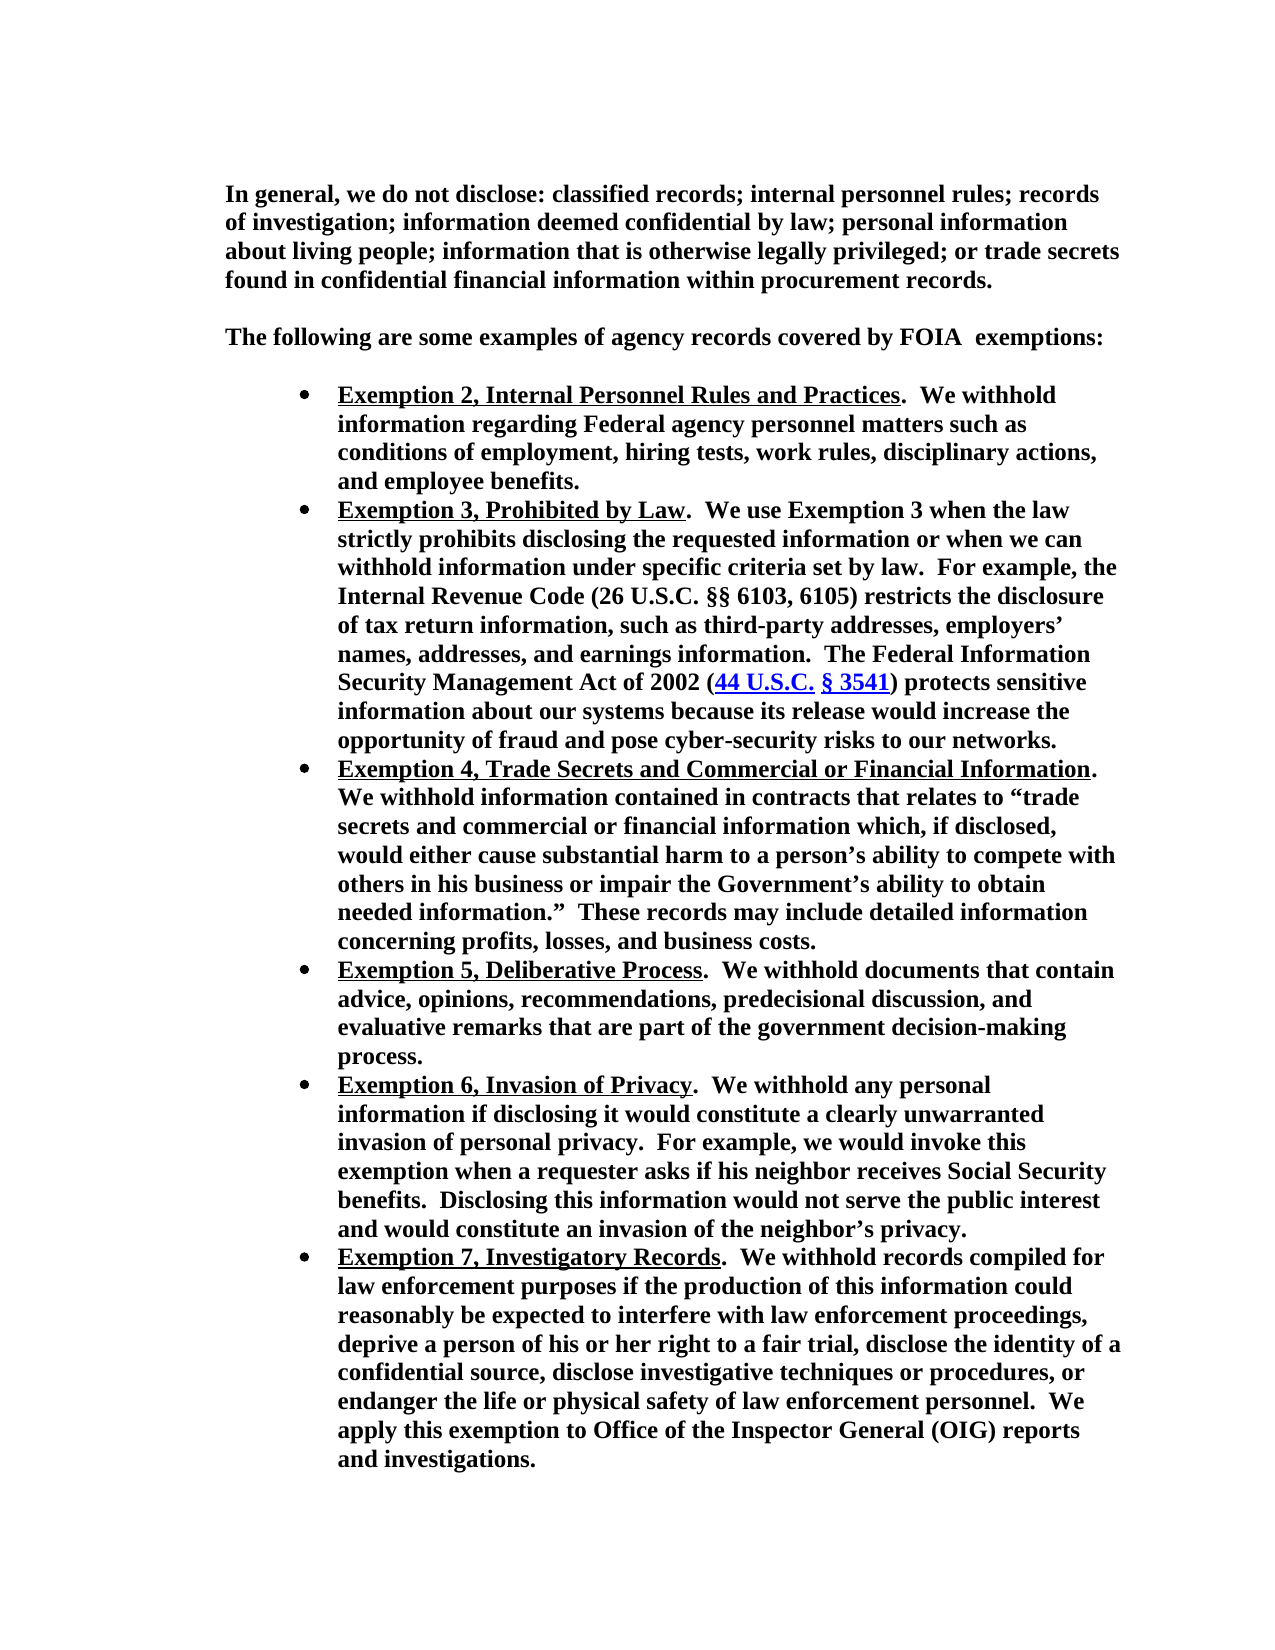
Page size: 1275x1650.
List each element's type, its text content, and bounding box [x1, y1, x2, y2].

list Exemption 7, Investigatory Records. We withhold records compiled for law enforcement purposes if the production of this information could reasonably be expected to interfere with law enforcement proceedings, deprive a person of his or her right to a fair trial, disclose the identity of a confidential source, disclose investigative techniques or procedures, or endanger the life or physical safety of law enforcement personnel. We apply this exemption to Office of the Inspector General (OIG) reports and investigations. [300, 1242, 1125, 1472]
text In general, we do not disclose: classified records; internal personnel rules; records of investigation; information deemed confidential by law; personal information about living people; information that is otherwise legally privileged; or trade secrets found in confidential financial information within procurement records. [225, 179, 1125, 294]
list Exemption 4, Trade Secrets and Commercial or Financial Information. We withhold information contained in contracts that relates to “trade secrets and commercial or financial information which, if disclosed, would either cause substantial harm to a person’s ability to compete with others in his business or impair the Government’s ability to obtain needed information.” These records may include detailed information concerning profits, losses, and business costs. [300, 754, 1125, 955]
list Exemption 2, Internal Personnel Rules and Practices. We withhold information regarding Federal agency personnel matters such as conditions of employment, hiring tests, work rules, disciplinary actions, and employee benefits. [300, 380, 1125, 495]
list Exemption 6, Invasion of Privacy. We withhold any personal information if disclosing it would constitute a clearly unwarranted invasion of personal privacy. For example, we would invoke this exemption when a requester asks if his neighbor receives Social Security benefits. Disclosing this information would not serve the public interest and would constitute an invasion of the neighbor’s privacy. [300, 1070, 1125, 1242]
text The following are some examples of agency records covered by FOIA exemptions: [150, 322, 1125, 351]
list Exemption 5, Deliberative Process. We withhold documents that contain advice, opinions, recommendations, predecisional discussion, and evaluative remarks that are part of the government decision-making process. [300, 955, 1125, 1070]
list Exemption 3, Prohibited by Law. We use Exemption 3 when the law strictly prohibits disclosing the requested information or when we can withhold information under specific criteria set by law. For example, the Internal Revenue Code (26 U.S.C. §§ 6103, 6105) restricts the disclosure of tax return information, such as third-party addresses, employers’ names, addresses, and earnings information. The Federal Information Security Management Act of 2002 (44 U.S.C. § 3541) protects sensitive information about our systems because its release would increase the opportunity of fraud and pose cyber-security risks to our networks. [300, 495, 1125, 754]
